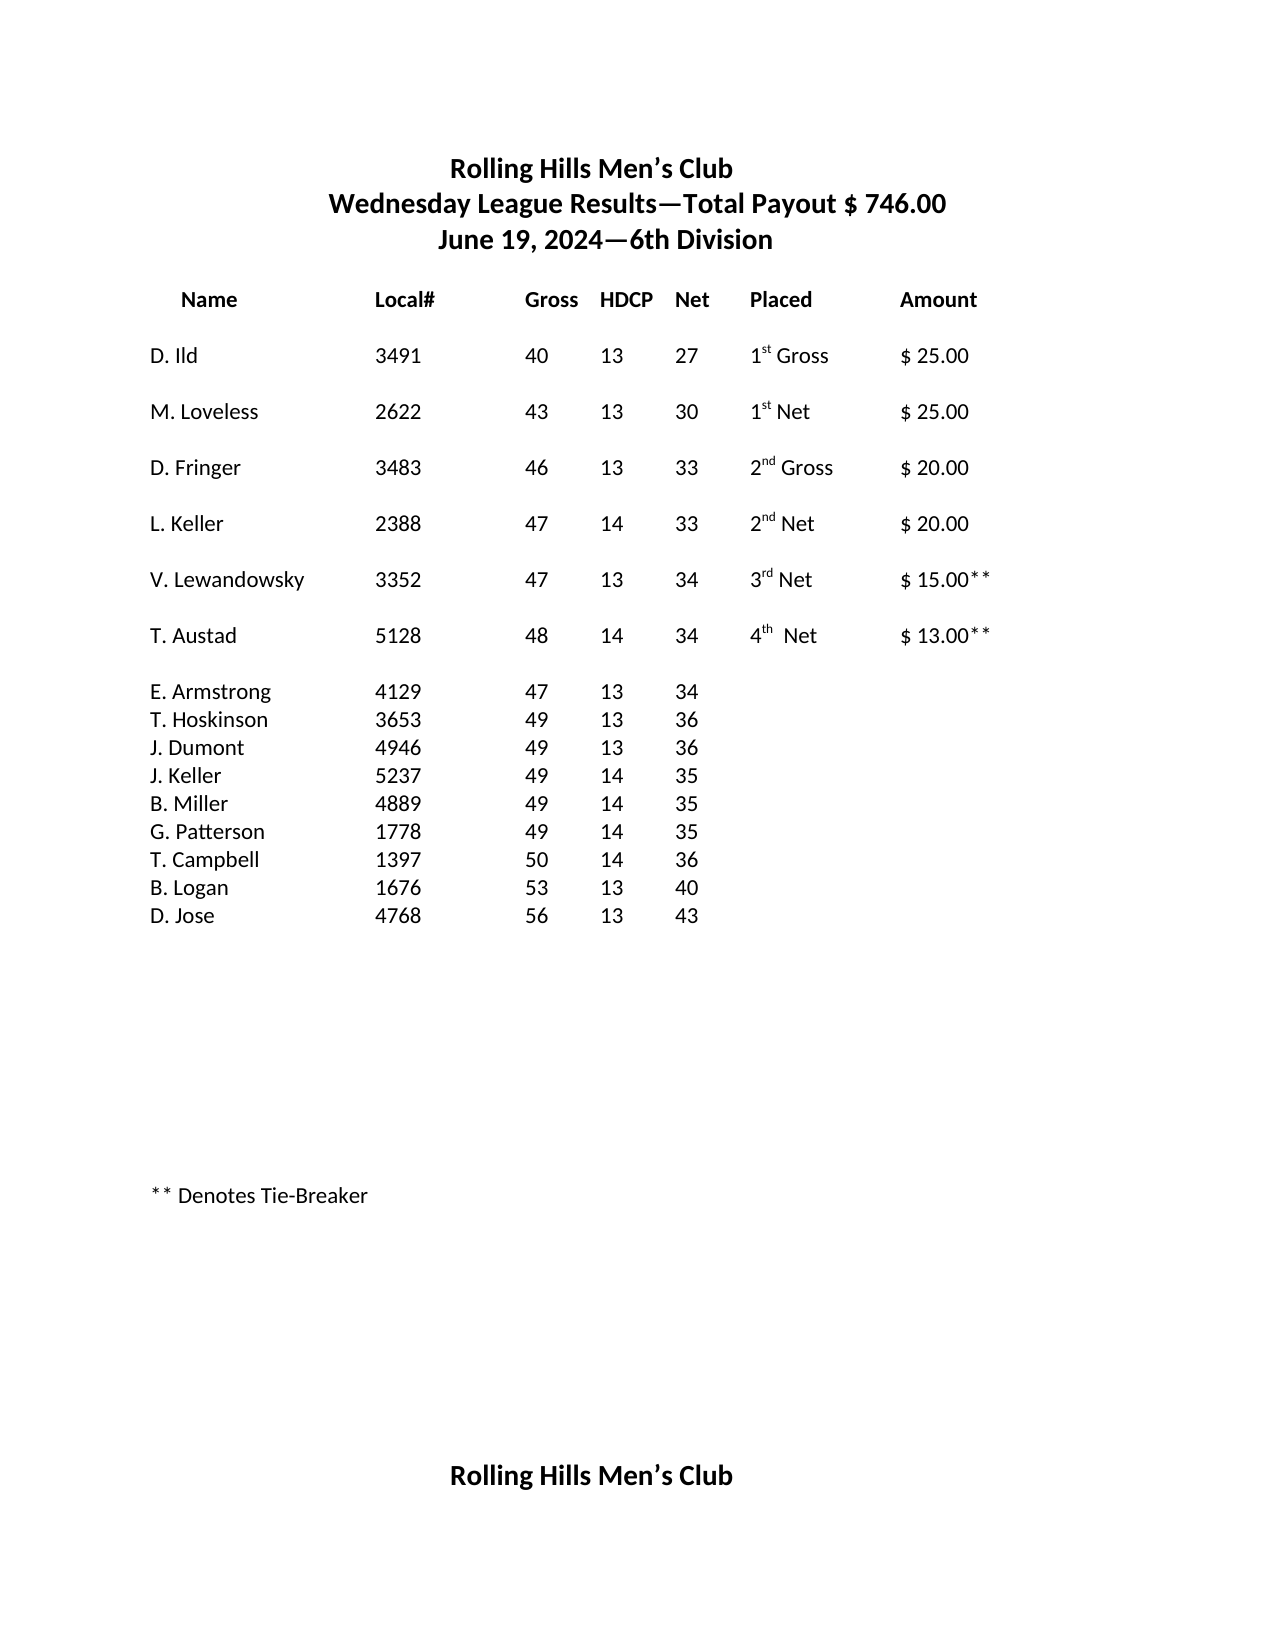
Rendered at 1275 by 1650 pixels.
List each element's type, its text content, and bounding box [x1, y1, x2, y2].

text ** Denotes Tie-Breaker [150, 1182, 1125, 1209]
text Rolling Hills Men’s Club [450, 1457, 1125, 1492]
text L. Keller 2388 47 14 33 2nd Net $ 20.00 [150, 509, 1125, 537]
text D. Jose 4768 56 13 43 [150, 901, 1125, 929]
text E. Armstrong 4129 47 13 34 [150, 677, 1125, 705]
text V. Lewandowsky 3352 47 13 34 3rd Net $ 15.00** [150, 565, 1125, 593]
text M. Loveless 2622 43 13 30 1st Net $ 25.00 [150, 397, 1125, 425]
text T. Austad 5128 48 14 34 4th Net $ 13.00** [150, 621, 1125, 649]
text J. Dumont 4946 49 13 36 [150, 733, 1125, 761]
text Name Local# Gross HDCP Net Placed Amount [150, 285, 1125, 313]
text June 19, 2024—6th Division [225, 221, 1125, 257]
text Wednesday League Results—Total Payout $ 746.00 [150, 186, 1125, 221]
text T. Campbell 1397 50 14 36 [150, 845, 1125, 873]
text Rolling Hills Men’s Club [450, 150, 1125, 186]
text B. Miller 4889 49 14 35 [150, 789, 1125, 817]
text B. Logan 1676 53 13 40 [150, 873, 1125, 901]
text G. Patterson 1778 49 14 35 [150, 817, 1125, 845]
text J. Keller 5237 49 14 35 [150, 761, 1125, 789]
text D. Ild 3491 40 13 27 1st Gross $ 25.00 [150, 341, 1125, 369]
text D. Fringer 3483 46 13 33 2nd Gross $ 20.00 [150, 453, 1125, 481]
text T. Hoskinson 3653 49 13 36 [150, 705, 1125, 733]
